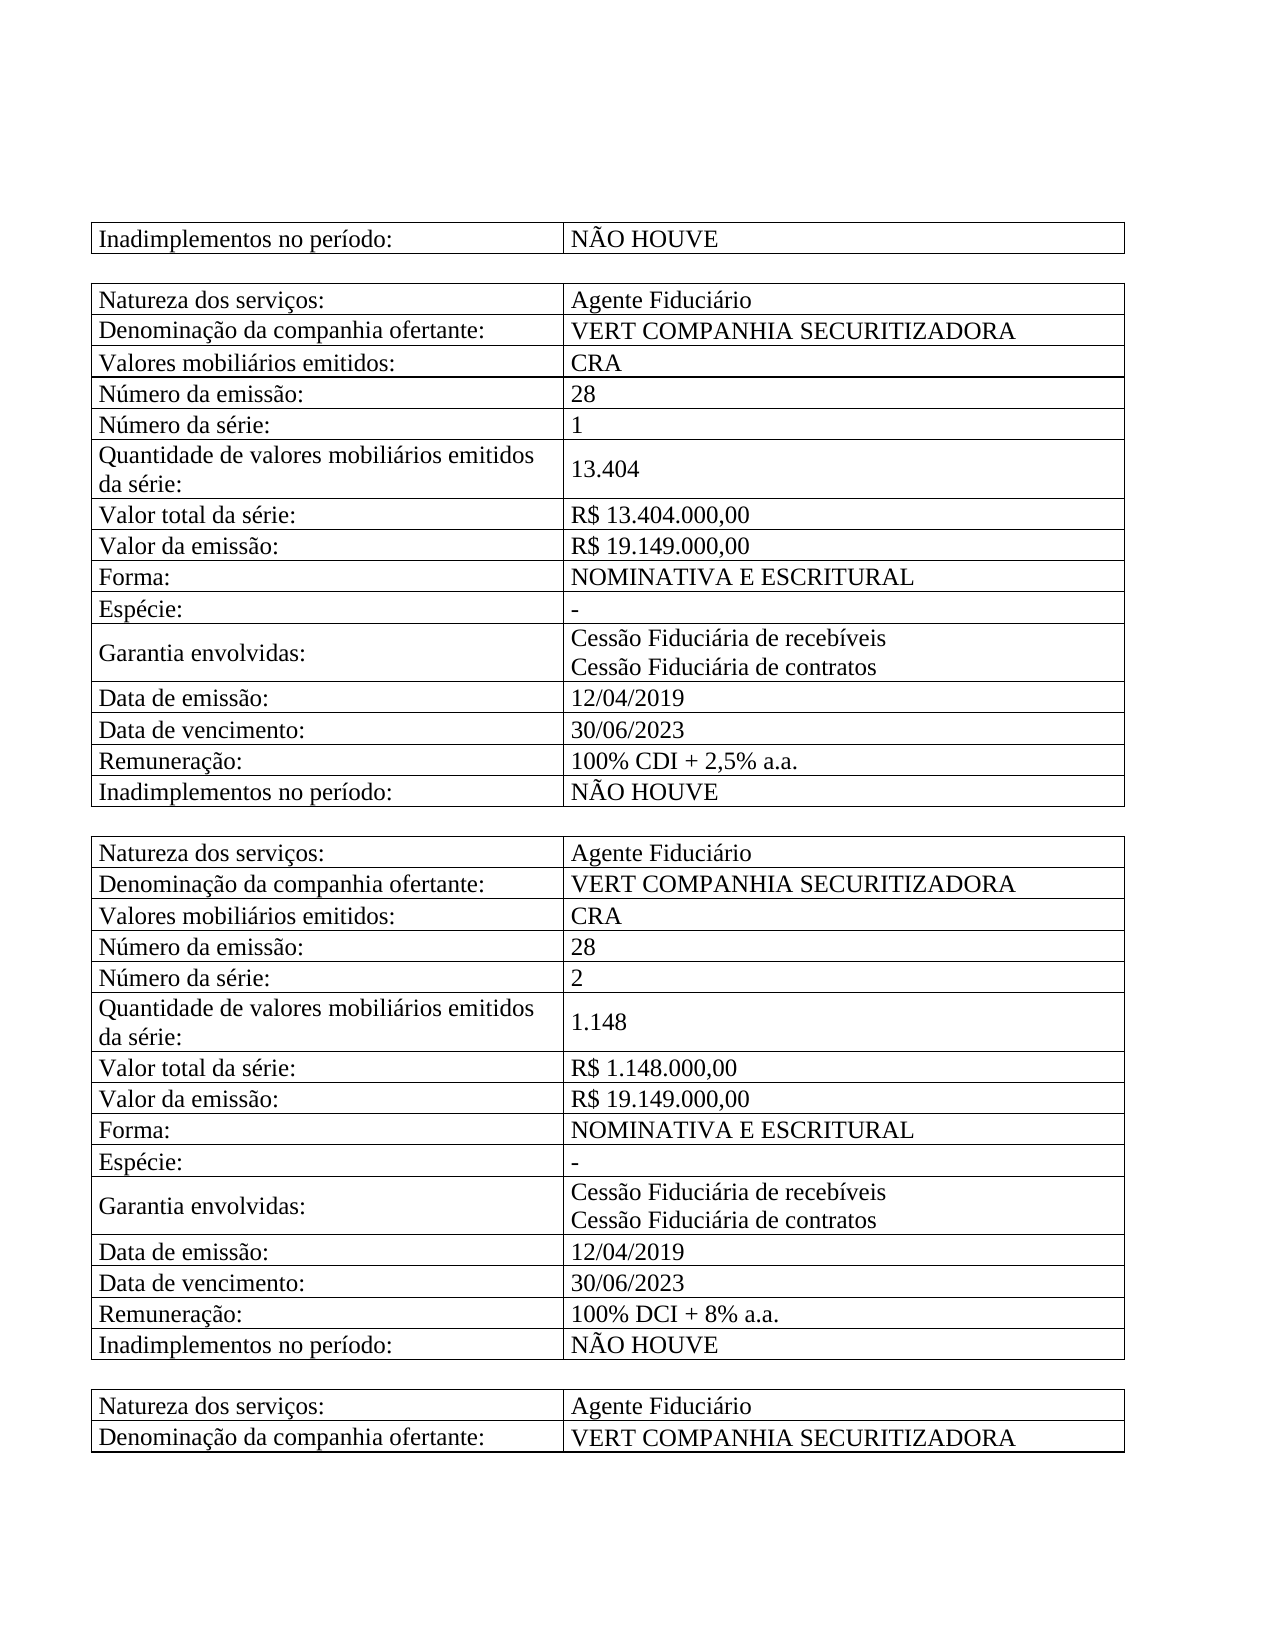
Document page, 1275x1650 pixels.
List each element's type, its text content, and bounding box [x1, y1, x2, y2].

table_header Natureza dos serviços: [92, 284, 563, 314]
table_cell Data de vencimento: [92, 1266, 563, 1297]
table_header Agente Fiduciário [564, 837, 1124, 867]
table_cell 30/06/2023 [564, 713, 1124, 743]
table_cell 1.148 [564, 993, 1124, 1051]
table_cell 100% DCI + 8% a.a. [564, 1298, 1124, 1328]
table_header Natureza dos serviços: [92, 1390, 563, 1420]
table_cell Cessão Fiduciária de recebíveis Cessão Fiduciária de contratos [564, 1177, 1124, 1234]
table_cell VERT COMPANHIA SECURITIZADORA [564, 315, 1124, 345]
table_cell - [564, 1145, 1124, 1176]
table_cell R$ 1.148.000,00 [564, 1052, 1124, 1082]
table_cell R$ 19.149.000,00 [564, 530, 1124, 560]
table_cell Número da emissão: [92, 378, 563, 408]
table_cell 28 [564, 378, 1124, 408]
table_cell VERT COMPANHIA SECURITIZADORA [564, 868, 1124, 898]
table_cell - [564, 592, 1124, 622]
table_cell NÃO HOUVE [564, 1329, 1124, 1359]
table_cell Valor total da série: [92, 499, 563, 529]
table_cell R$ 13.404.000,00 [564, 499, 1124, 529]
table_cell Denominação da companhia ofertante: [92, 868, 563, 898]
table_cell Remuneração: [92, 1298, 563, 1328]
table_cell Número da série: [92, 962, 563, 992]
table_cell Data de emissão: [92, 682, 563, 712]
table_cell 2 [564, 962, 1124, 992]
table_cell 12/04/2019 [564, 1235, 1124, 1265]
table_cell NÃO HOUVE [564, 223, 1124, 253]
table_cell Número da série: [92, 409, 563, 439]
table_cell Data de emissão: [92, 1235, 563, 1265]
table_cell Denominação da companhia ofertante: [92, 1421, 563, 1451]
table_cell 100% CDI + 2,5% a.a. [564, 745, 1124, 775]
table_cell Garantia envolvidas: [92, 624, 563, 681]
table_cell Valor da emissão: [92, 530, 563, 560]
table_cell Garantia envolvidas: [92, 1177, 563, 1234]
table_header Natureza dos serviços: [92, 837, 563, 867]
table_cell Forma: [92, 561, 563, 591]
table_cell NOMINATIVA E ESCRITURAL [564, 1114, 1124, 1144]
table_cell Valor total da série: [92, 1052, 563, 1082]
table_cell 30/06/2023 [564, 1266, 1124, 1297]
table_header Agente Fiduciário [564, 284, 1124, 314]
table_cell NOMINATIVA E ESCRITURAL [564, 561, 1124, 591]
table_cell CRA [564, 346, 1124, 376]
table_cell R$ 19.149.000,00 [564, 1083, 1124, 1113]
table_cell CRA [564, 899, 1124, 929]
table_cell NÃO HOUVE [564, 776, 1124, 806]
table_cell Remuneração: [92, 745, 563, 775]
table_cell VERT COMPANHIA SECURITIZADORA [564, 1421, 1124, 1451]
table_cell Inadimplementos no período: [92, 223, 563, 253]
table_cell Inadimplementos no período: [92, 776, 563, 806]
table_cell 12/04/2019 [564, 682, 1124, 712]
table_cell Inadimplementos no período: [92, 1329, 563, 1359]
table_cell Denominação da companhia ofertante: [92, 315, 563, 345]
table_cell Quantidade de valores mobiliários emitidos da série: [92, 440, 563, 497]
table_cell 28 [564, 931, 1124, 961]
table_cell Valores mobiliários emitidos: [92, 899, 563, 929]
table_cell Valores mobiliários emitidos: [92, 346, 563, 376]
table_cell Número da emissão: [92, 931, 563, 961]
table_cell Espécie: [92, 592, 563, 622]
table_cell 13.404 [564, 440, 1124, 497]
table_cell Espécie: [92, 1145, 563, 1176]
table_header Agente Fiduciário [564, 1390, 1124, 1420]
table_cell Forma: [92, 1114, 563, 1144]
table_cell Valor da emissão: [92, 1083, 563, 1113]
table_cell 1 [564, 409, 1124, 439]
table_cell Quantidade de valores mobiliários emitidos da série: [92, 993, 563, 1051]
table_cell Cessão Fiduciária de recebíveis Cessão Fiduciária de contratos [564, 624, 1124, 681]
table_cell Data de vencimento: [92, 713, 563, 743]
